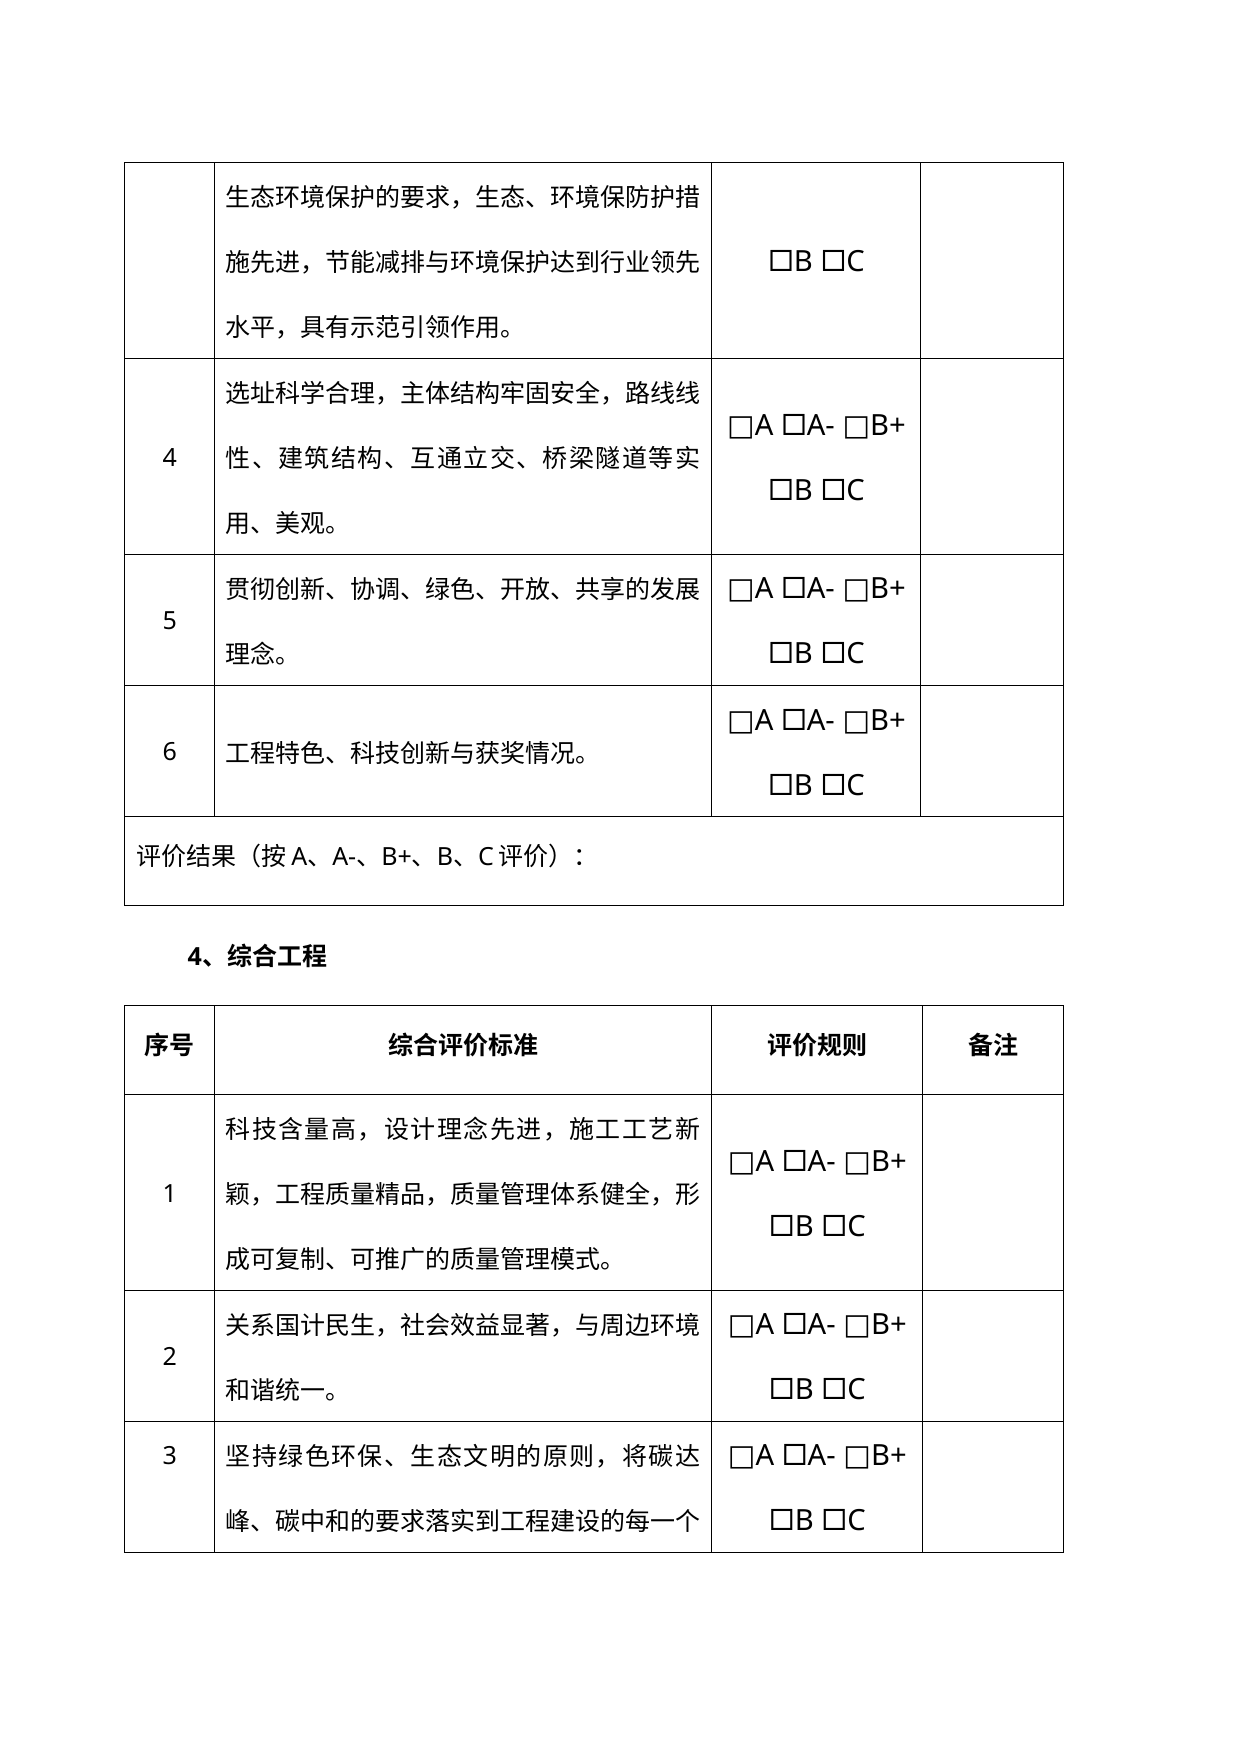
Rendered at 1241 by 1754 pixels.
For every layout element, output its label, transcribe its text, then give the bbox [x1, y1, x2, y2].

table_header 备注 [923, 1006, 1063, 1094]
table_cell □A A- □B+ B C [712, 686, 920, 816]
table_cell □A A- □B+ B C [712, 1422, 922, 1552]
table_cell [921, 555, 1063, 685]
table_cell [923, 1291, 1063, 1421]
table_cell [215, 1422, 711, 1552]
table_cell □A A- □B+ B C [712, 163, 920, 358]
table_cell [921, 686, 1063, 816]
table_cell 3 [125, 163, 214, 358]
table_cell □A A- □B+ B C [712, 1291, 922, 1421]
table_header 评价规则 [712, 1006, 922, 1094]
table_cell 工程特色、科技创新与获奖情况。 [215, 686, 711, 816]
table_cell 6 [125, 686, 214, 816]
table_cell 3 [125, 1422, 214, 1552]
list 4、综合工程 [187, 922, 1053, 987]
table_cell 贯彻创新、协调、绿色、开放、共享的发展理念。 [215, 555, 711, 685]
table_cell 科技含量高，设计理念先进，施工工艺新颖，工程质量精品，质量管理体系健全，形成可复制、可推广的质量管理模式。 [215, 1095, 711, 1290]
table_cell 4 [125, 359, 214, 554]
table_cell 5 [125, 555, 214, 685]
table_cell 1 [125, 1095, 214, 1290]
table_cell 评价结果（按A、A-、B+、B、C评价）： [125, 817, 1063, 905]
table_cell [921, 359, 1063, 554]
table_cell □A A- □B+ B C [712, 1095, 922, 1290]
table_cell □A A- □B+ B C [712, 555, 920, 685]
table_cell □A A- □B+ B C [712, 359, 920, 554]
table_header 序号 [125, 1006, 214, 1094]
table_cell 关系国计民生，社会效益显著，与周边环境和谐统一。 [215, 1291, 711, 1421]
table_header 综合评价标准 [215, 1006, 711, 1094]
table_cell 选址科学合理，主体结构牢固安全，路线线性、建筑结构、互通立交、桥梁隧道等实用、美观。 [215, 359, 711, 554]
table_cell [923, 1422, 1063, 1552]
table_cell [215, 163, 711, 358]
table_cell [921, 163, 1063, 358]
table_cell 2 [125, 1291, 214, 1421]
table_cell [923, 1095, 1063, 1290]
